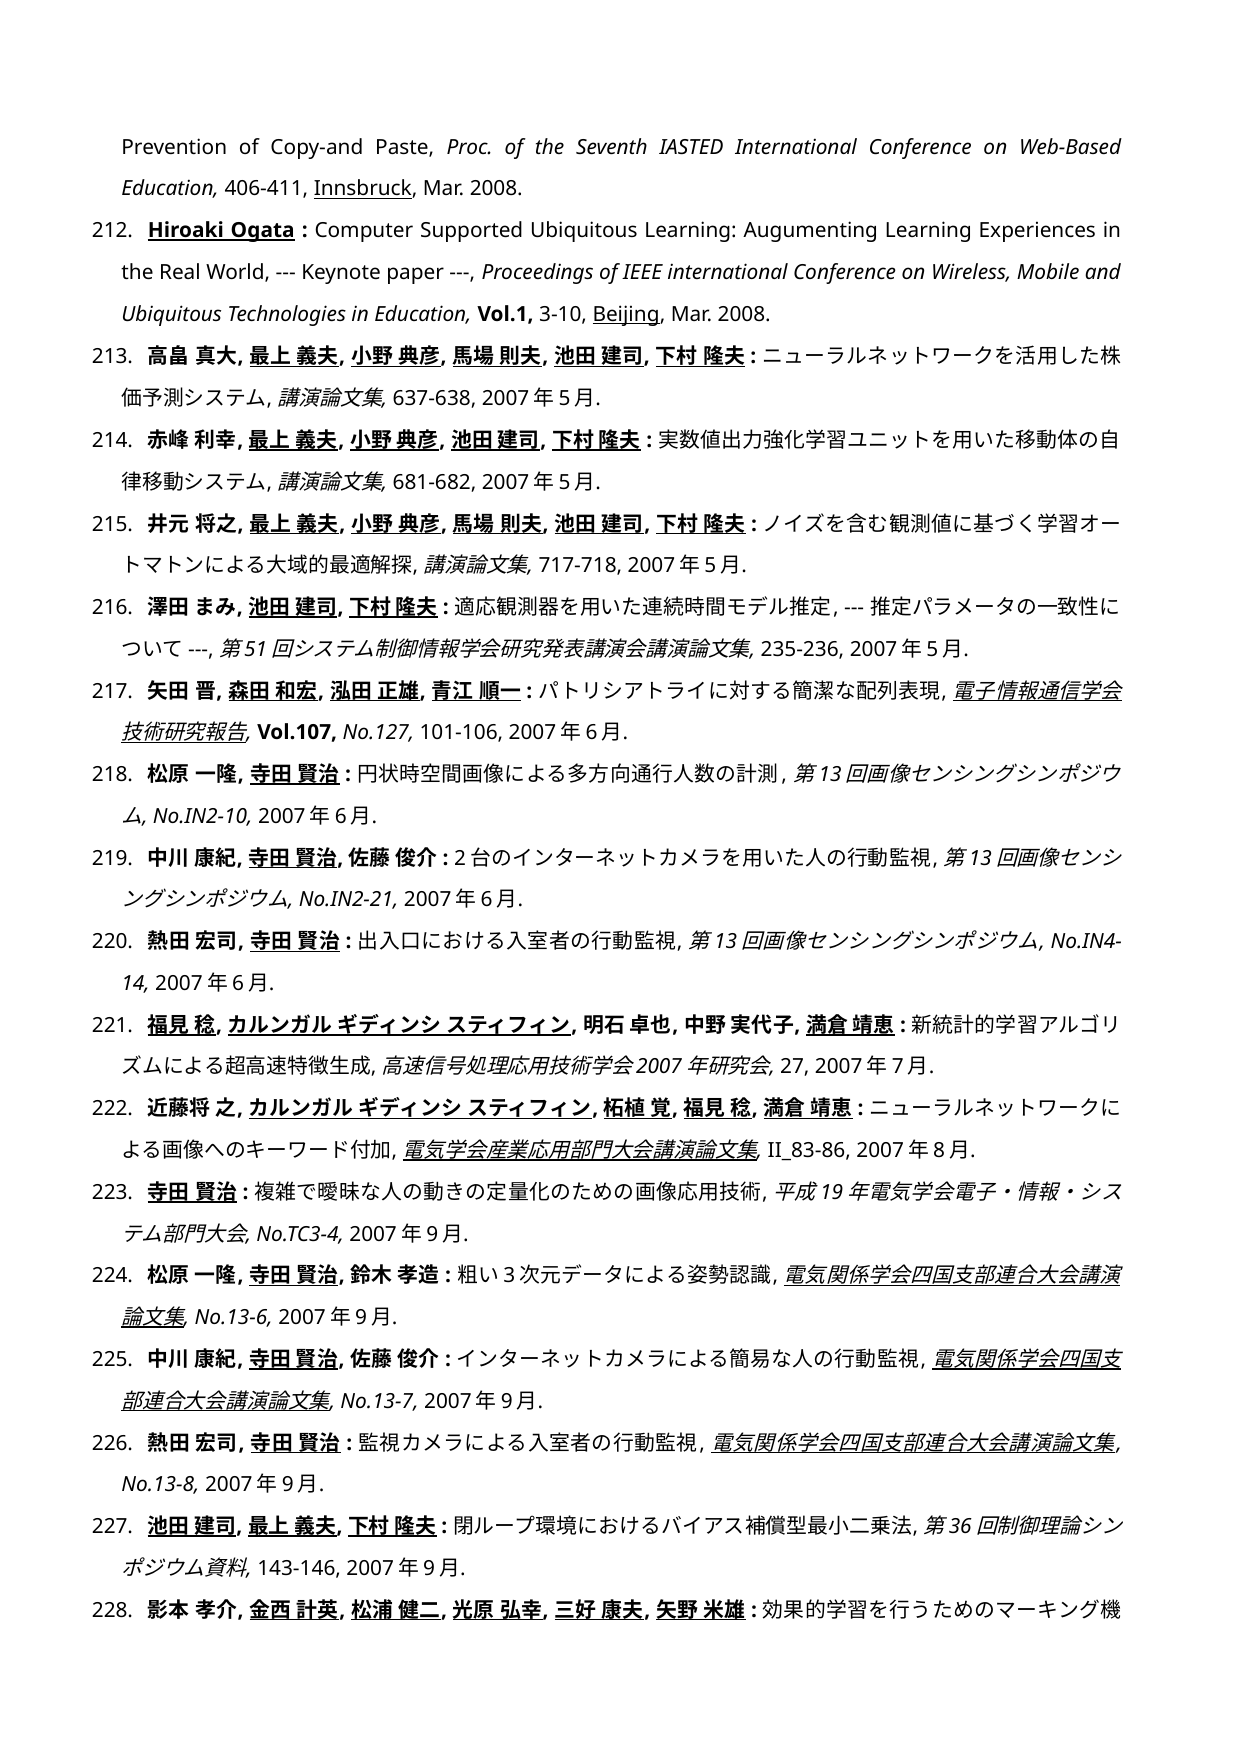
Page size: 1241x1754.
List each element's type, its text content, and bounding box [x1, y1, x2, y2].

list 松原 一隆, 寺田 賢治 : 円状時空間画像による多方向通行人数の計測, 第13回画像センシングシンポジウム, No.IN2-10, 2007年6月. [92, 752, 1122, 835]
list 熱田 宏司, 寺田 賢治 : 監視カメラによる入室者の行動監視, 電気関係学会四国支部連合大会講演論文集, No.13-8, 2007年9月. [92, 1420, 1122, 1503]
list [92, 1587, 1122, 1629]
list Hiroaki Ogata : Computer Supported Ubiquitous Learning: Augumenting Learning Experiences in the Real World, --- Keynote paper ---, Proceedings of IEEE international Conference on Wireless, Mobile and Ubiquitous Technologies in Education, Vol.1, 3-10, Beijing, Mar. 2008. [92, 209, 1122, 334]
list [92, 125, 1122, 209]
list 高畠 真大, 最上 義夫, 小野 典彦, 馬場 則夫, 池田 建司, 下村 隆夫 : ニューラルネットワークを活用した株価予測システム, 講演論文集, 637-638, 2007年5月. [92, 334, 1122, 417]
list 井元 将之, 最上 義夫, 小野 典彦, 馬場 則夫, 池田 建司, 下村 隆夫 : ノイズを含む観測値に基づく学習オートマトンによる大域的最適解探, 講演論文集, 717-718, 2007年5月. [92, 501, 1122, 584]
list 福見 稔, カルンガル ギディンシ スティフィン, 明石 卓也, 中野 実代子, 満倉 靖恵 : 新統計的学習アルゴリズムによる超高速特徴生成, 高速信号処理応用技術学会2007年研究会, 27, 2007年7月. [92, 1002, 1122, 1086]
list 寺田 賢治 : 複雑で曖昧な人の動きの定量化のための画像応用技術, 平成19年電気学会電子・情報・システム部門大会, No.TC3-4, 2007年9月. [92, 1169, 1122, 1253]
list 松原 一隆, 寺田 賢治, 鈴木 孝造 : 粗い3次元データによる姿勢認識, 電気関係学会四国支部連合大会講演論文集, No.13-6, 2007年9月. [92, 1253, 1122, 1336]
list 池田 建司, 最上 義夫, 下村 隆夫 : 閉ループ環境におけるバイアス補償型最小二乗法, 第36回制御理論シンポジウム資料, 143-146, 2007年9月. [92, 1503, 1122, 1587]
list 矢田 晋, 森田 和宏, 泓田 正雄, 青江 順一 : パトリシアトライに対する簡潔な配列表現, 電子情報通信学会技術研究報告, Vol.107, No.127, 101-106, 2007年6月. [92, 668, 1122, 752]
list 赤峰 利幸, 最上 義夫, 小野 典彦, 池田 建司, 下村 隆夫 : 実数値出力強化学習ユニットを用いた移動体の自律移動システム, 講演論文集, 681-682, 2007年5月. [92, 417, 1122, 501]
list 近藤将 之, カルンガル ギディンシ スティフィン, 柘植 覚, 福見 稔, 満倉 靖恵 : ニューラルネットワークによる画像へのキーワード付加, 電気学会産業応用部門大会講演論文集, II_83-86, 2007年8月. [92, 1086, 1122, 1169]
list 熱田 宏司, 寺田 賢治 : 出入口における入室者の行動監視, 第13回画像センシングシンポジウム, No.IN4-14, 2007年6月. [92, 919, 1122, 1002]
list 中川 康紀, 寺田 賢治, 佐藤 俊介 : 2台のインターネットカメラを用いた人の行動監視, 第13回画像センシングシンポジウム, No.IN2-21, 2007年6月. [92, 835, 1122, 919]
list 中川 康紀, 寺田 賢治, 佐藤 俊介 : インターネットカメラによる簡易な人の行動監視, 電気関係学会四国支部連合大会講演論文集, No.13-7, 2007年9月. [92, 1336, 1122, 1420]
list 澤田 まみ, 池田 建司, 下村 隆夫 : 適応観測器を用いた連続時間モデル推定, --- 推定パラメータの一致性について ---, 第51回システム制御情報学会研究発表講演会講演論文集, 235-236, 2007年5月. [92, 584, 1122, 668]
